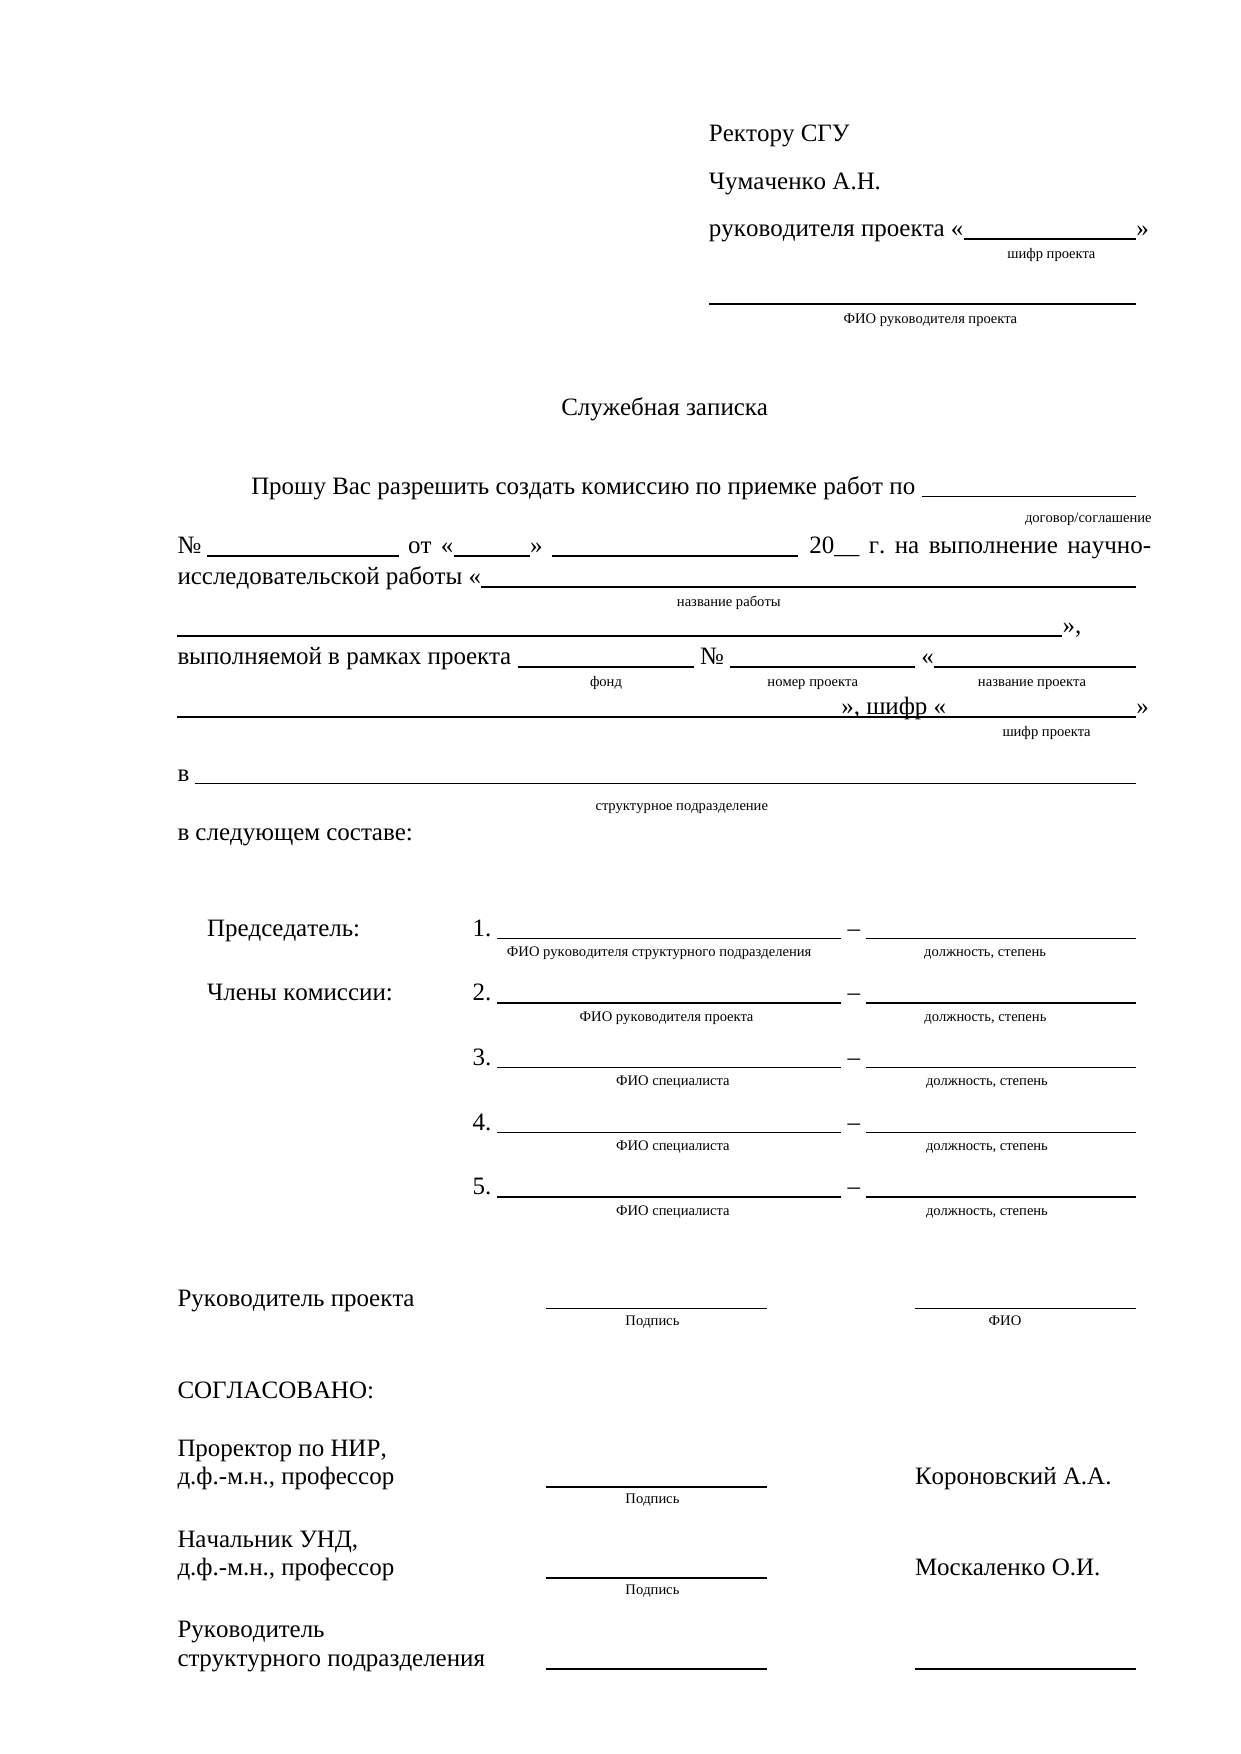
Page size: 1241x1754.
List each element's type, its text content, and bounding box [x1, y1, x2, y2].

text Руководитель [177, 1614, 1152, 1643]
text Подпись [207, 1581, 1152, 1598]
text в структурное подразделение в следующем составе: [177, 758, 1152, 846]
text Ректору СГУ [709, 118, 1152, 147]
text Чумаченко А.Н. [709, 166, 1152, 194]
text СОГЛАСОВАНО: [177, 1375, 1152, 1404]
text название работы [177, 592, 1152, 609]
text Начальник УНД, д.ф.-м.н., профессор Москаленко О.И. [177, 1524, 1152, 1581]
text Члены комиссии: 2. – ФИО руководителя проекта должность, степень [207, 977, 1152, 1024]
text », выполняемой в рамках проекта № « [177, 610, 1152, 670]
text Подпись [207, 1490, 1152, 1507]
text Подпись ФИО [207, 1312, 1152, 1328]
text 5. – ФИО специалиста должность, степень [207, 1171, 1152, 1218]
text Руководитель проекта [177, 1283, 1152, 1312]
text структурного подразделения [177, 1643, 1152, 1672]
text Председатель: 1. – ФИО руководителя структурного подразделения должность, степень [207, 913, 1152, 959]
text 3. – ФИО специалиста должность, степень [207, 1042, 1152, 1089]
text д.ф.-м.н., профессор Короновский А.А. [177, 1461, 1152, 1490]
text 4. – ФИО специалиста должность, степень [207, 1107, 1152, 1153]
text шифр проекта [177, 722, 1152, 739]
text Проректор по НИР, [177, 1433, 1152, 1461]
text руководителя проекта « » [709, 213, 1152, 242]
text ФИО руководителя проекта [709, 309, 1152, 326]
text », шифр « » [177, 691, 1152, 720]
text Прошу Вас разрешить создать комиссию по приемке работ по договор/соглашение № от « » 20__ г. на выполнение научно-исследовательской работы « [177, 471, 1152, 590]
text Служебная записка [177, 392, 1152, 421]
text шифр проекта [709, 244, 1152, 261]
text фонд номер проекта название проекта [177, 672, 1152, 689]
